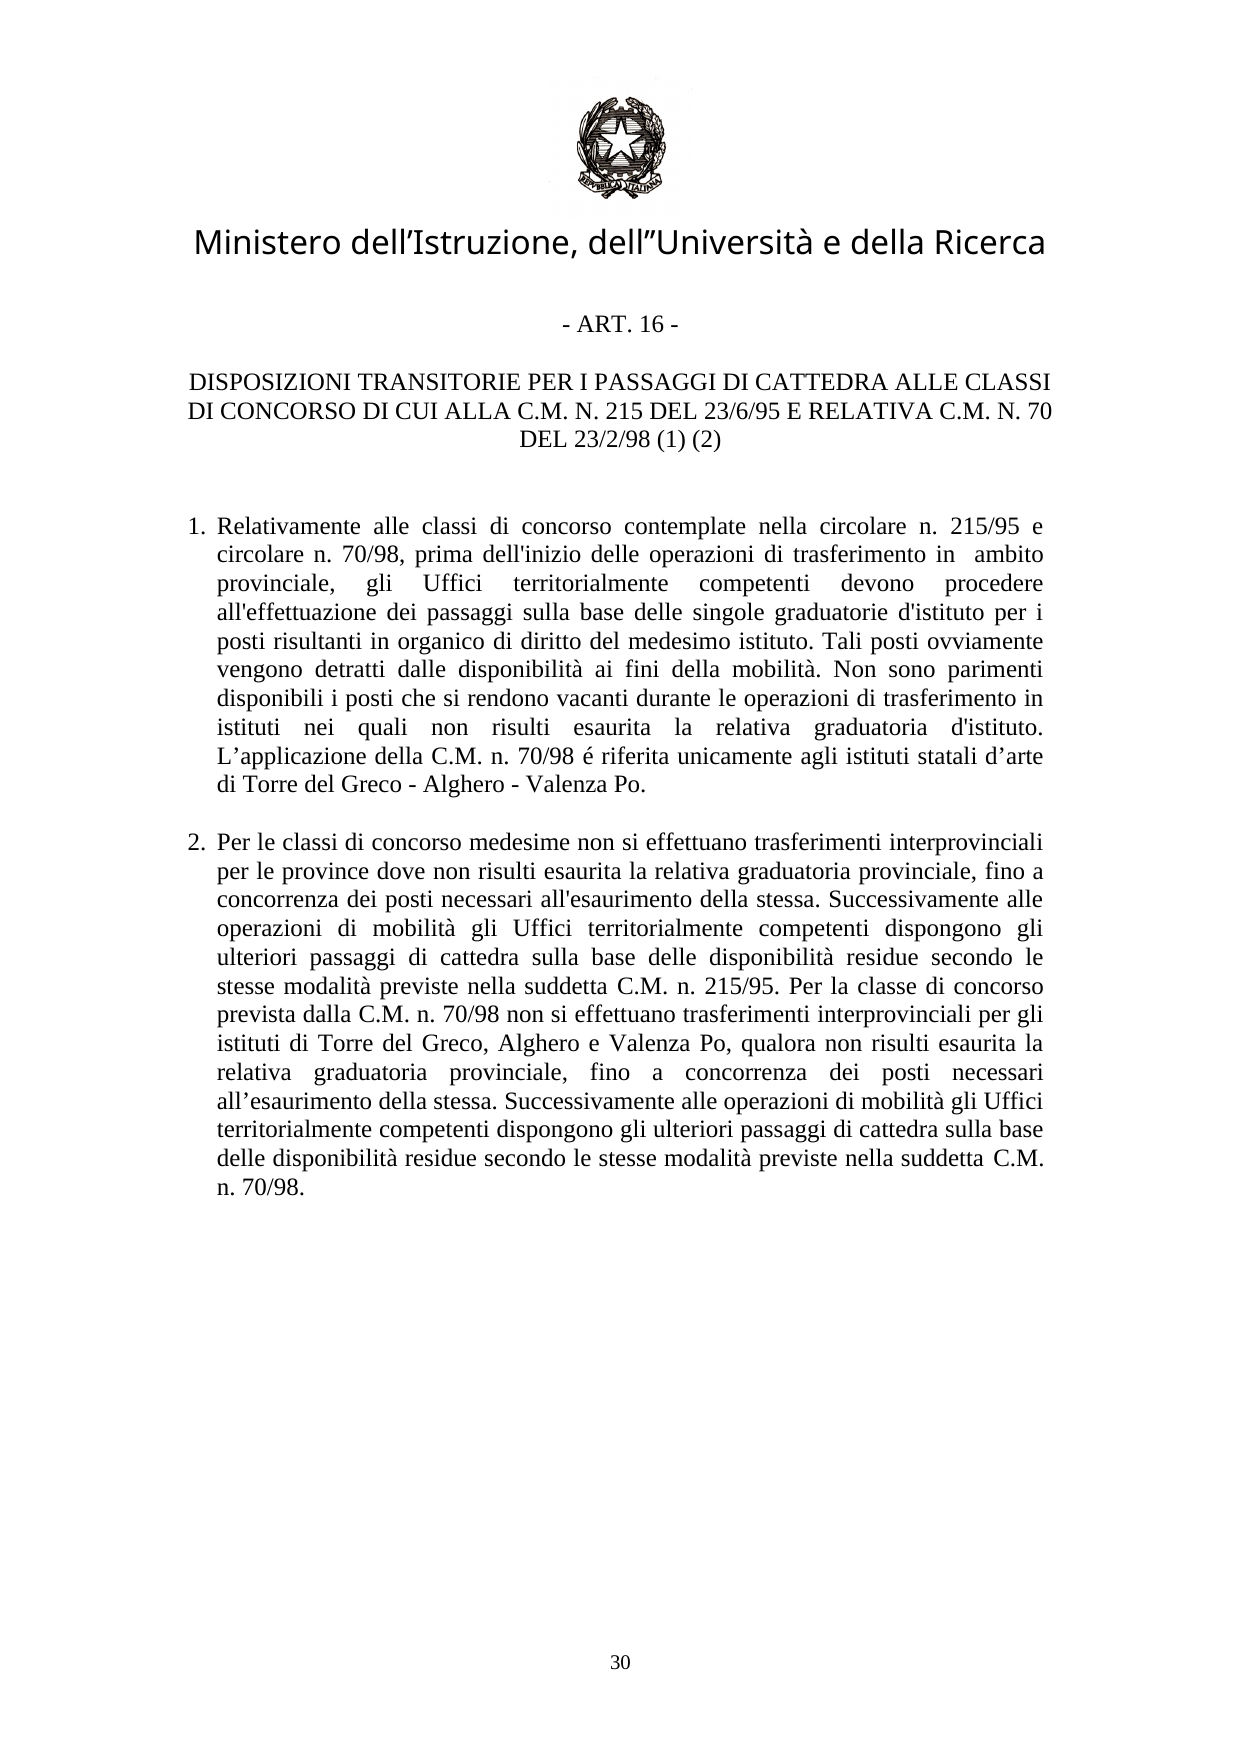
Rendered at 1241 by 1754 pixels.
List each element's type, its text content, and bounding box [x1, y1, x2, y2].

text - ART. 16 - [187, 309, 1053, 338]
subtitle DISPOSIZIONI TRANSITORIE PER I PASSAGGI DI CATTEDRA ALLE CLASSI DI CONCORSO DI CUI ALLA C.M. N. 215 DEL 23/6/95 E RELATIVA C.M. N. 70 DEL 23/2/98 (1) (2) [187, 367, 1053, 453]
list Relativamente alle classi di concorso contemplate nella circolare n. 215/95 e circolare n. 70/98, prima dell'inizio delle operazioni di trasferimento in ambito provinciale, gli Uffici territorialmente competenti devono procedere all'effettuazione dei passaggi sulla base delle singole graduatorie d'istituto per i posti risultanti in organico di diritto del medesimo istituto. Tali posti ovviamente vengono detratti dalle disponibilità ai fini della mobilità. Non sono parimenti disponibili i posti che si rendono vacanti durante le operazioni di trasferimento in istituti nei quali non risulti esaurita la relativa graduatoria d'istituto. L’applicazione della c.m. n. 70/98 é riferita unicamente agli istituti statali d’arte di Torre del Greco - Alghero - Valenza Po. [187, 511, 1044, 798]
picture [548, 75, 692, 219]
list Per le classi di concorso medesime non si effettuano trasferimenti interprovinciali per le province dove non risulti esaurita la relativa graduatoria provinciale, fino a concorrenza dei posti necessari all'esaurimento della stessa. Successivamente alle operazioni di mobilità gli Uffici territorialmente competenti dispongono gli ulteriori passaggi di cattedra sulla base delle disponibilità residue secondo le stesse modalità previste nella suddetta c.m. n. 215/95. Per la classe di concorso prevista dalla c.m. n. 70/98 non si effettuano trasferimenti interprovinciali per gli istituti di Torre del Greco, Alghero e Valenza Po, qualora non risulti esaurita la relativa graduatoria provinciale, fino a concorrenza dei posti necessari all’esaurimento della stessa. Successivamente alle operazioni di mobilità gli Uffici territorialmente competenti dispongono gli ulteriori passaggi di cattedra sulla base delle disponibilità residue secondo le stesse modalità previste nella suddetta c.m. n. 70/98. [187, 827, 1044, 1201]
